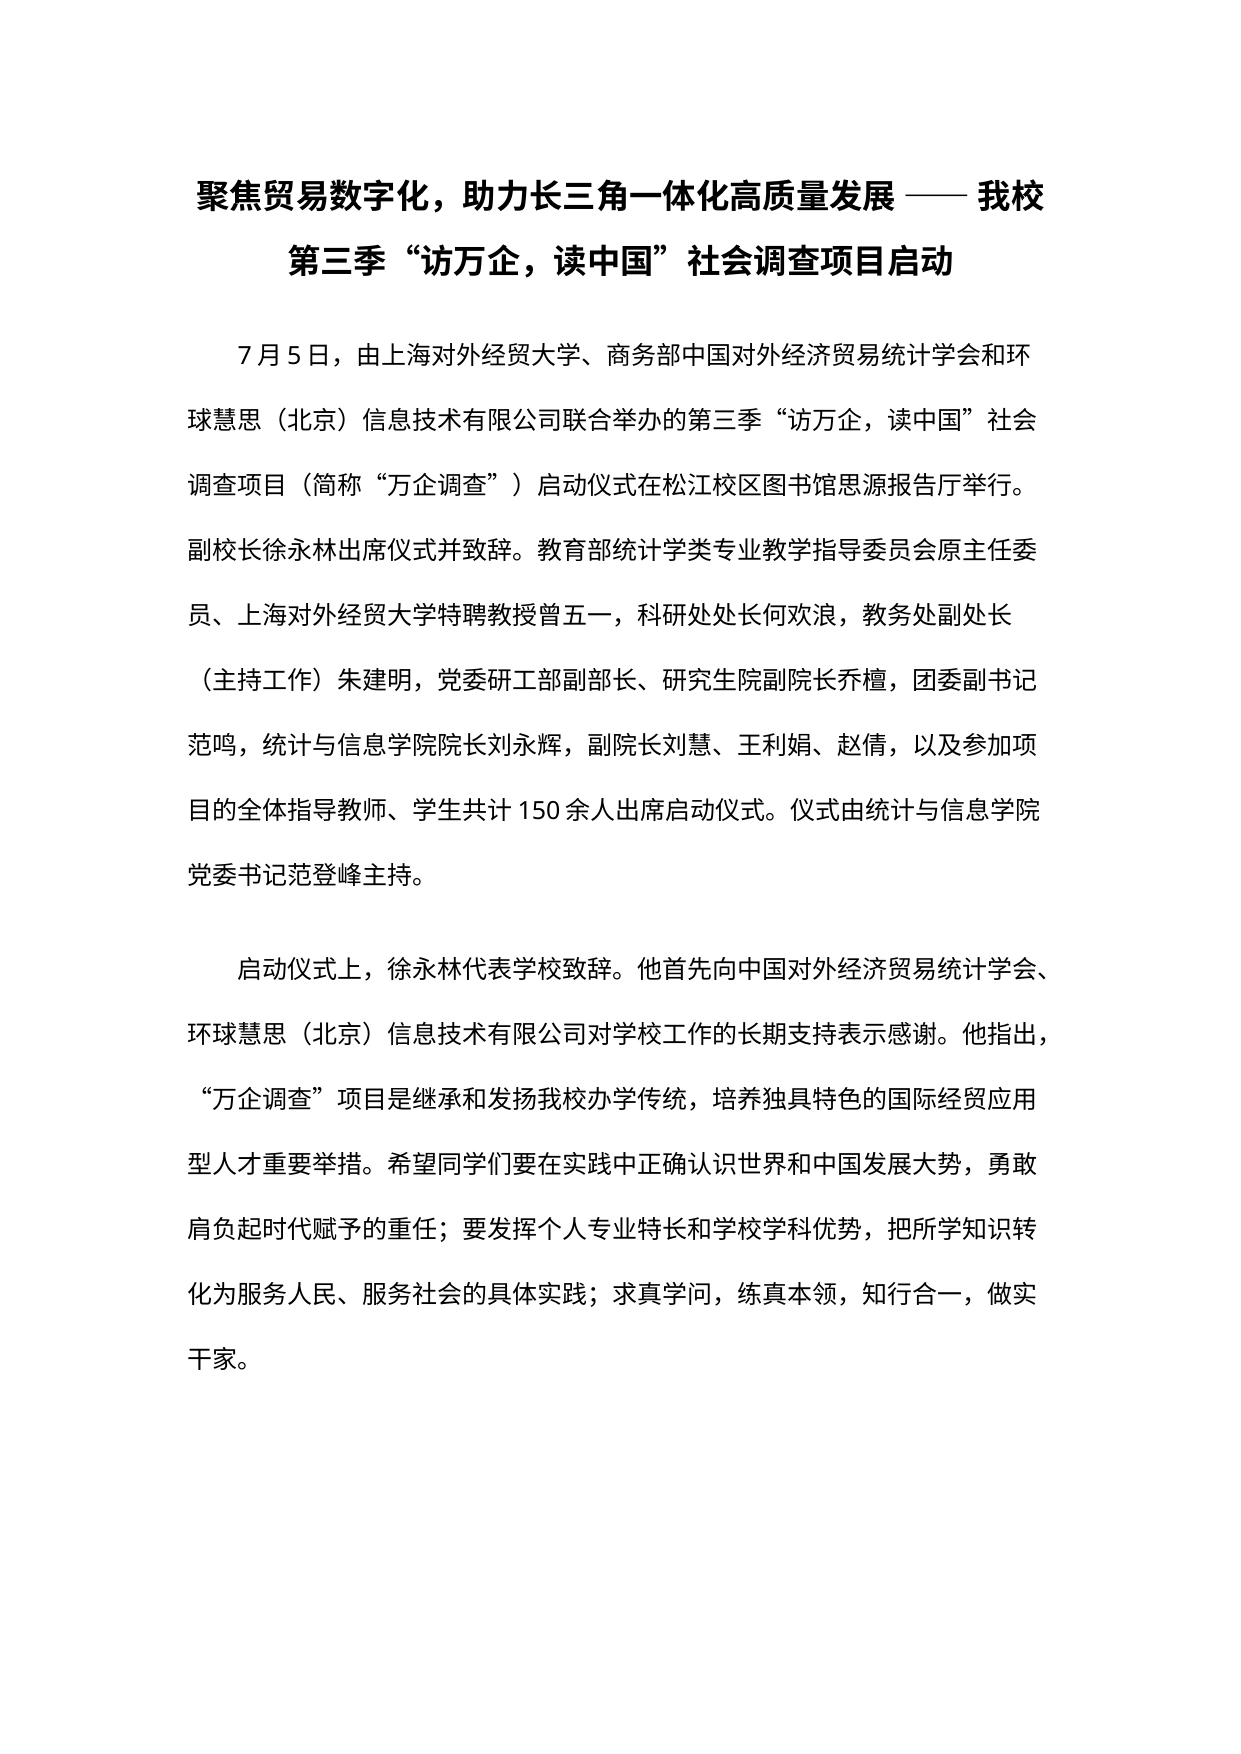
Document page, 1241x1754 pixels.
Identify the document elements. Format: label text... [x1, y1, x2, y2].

text 启动仪式上，徐永林代表学校致辞。他首先向中国对外经济贸易统计学会、环球慧思（北京）信息技术有限公司对学校工作的长期支持表示感谢。他指出，“万企调查”项目是继承和发扬我校办学传统，培养独具特色的国际经贸应用型人才重要举措。希望同学们要在实践中正确认识世界和中国发展大势，勇敢肩负起时代赋予的重任；要发挥个人专业特长和学校学科优势，把所学知识转化为服务人民、服务社会的具体实践；求真学问，练真本领，知行合一，做实干家。 [187, 935, 1053, 1390]
text 聚焦贸易数字化，助力长三角一体化高质量发展 —— 我校第三季“访万企，读中国”社会调查项目启动 [187, 162, 1053, 292]
text 7月5日，由上海对外经贸大学、商务部中国对外经济贸易统计学会和环球慧思（北京）信息技术有限公司联合举办的第三季“访万企，读中国”社会调查项目（简称“万企调查”）启动仪式在松江校区图书馆思源报告厅举行。副校长徐永林出席仪式并致辞。教育部统计学类专业教学指导委员会原主任委员、上海对外经贸大学特聘教授曾五一，科研处处长何欢浪，教务处副处长（主持工作）朱建明，党委研工部副部长、研究生院副院长乔檀，团委副书记范鸣，统计与信息学院院长刘永辉，副院长刘慧、王利娟、赵倩，以及参加项目的全体指导教师、学生共计150余人出席启动仪式。仪式由统计与信息学院党委书记范登峰主持。 [187, 321, 1053, 906]
